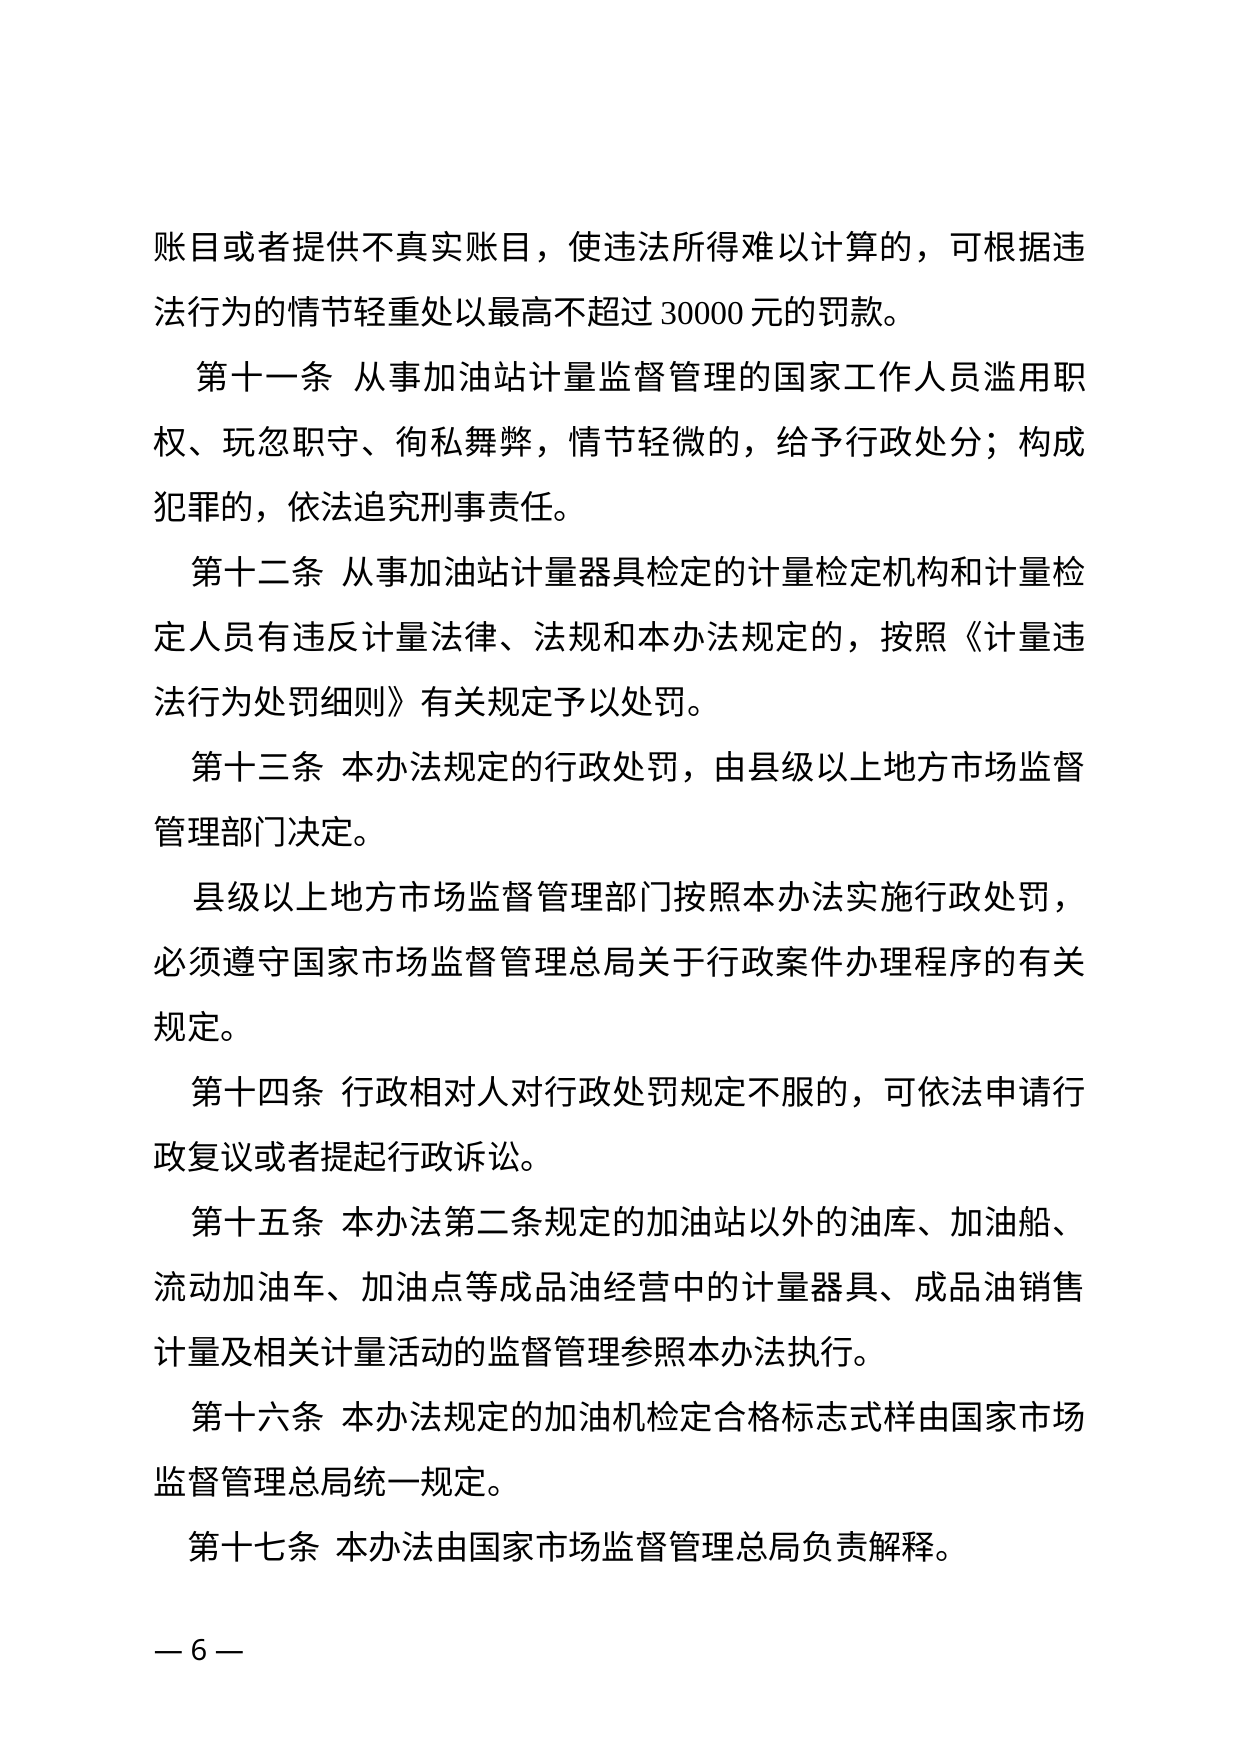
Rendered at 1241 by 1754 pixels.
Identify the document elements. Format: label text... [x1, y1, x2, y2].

text 第十六条 本办法规定的加油机检定合格标志式样由国家市场监督管理总局统一规定。 [153, 1382, 1087, 1512]
text 县级以上地方市场监督管理部门按照本办法实施行政处罚，必须遵守国家市场监督管理总局关于行政案件办理程序的有关规定。 [153, 862, 1087, 1057]
text 第十七条 本办法由国家市场监督管理总局负责解释。 [153, 1512, 1087, 1577]
text 第十二条 从事加油站计量器具检定的计量检定机构和计量检定人员有违反计量法律、法规和本办法规定的，按照《计量违法行为处罚细则》有关规定予以处罚。 [153, 537, 1087, 732]
text 第十五条 本办法第二条规定的加油站以外的油库、加油船、流动加油车、加油点等成品油经营中的计量器具、成品油销售计量及相关计量活动的监督管理参照本办法执行。 [153, 1187, 1087, 1382]
text 第十四条 行政相对人对行政处罚规定不服的，可依法申请行政复议或者提起行政诉讼。 [153, 1057, 1087, 1187]
text 第十三条 本办法规定的行政处罚，由县级以上地方市场监督管理部门决定。 [153, 732, 1087, 862]
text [153, 212, 1087, 342]
text 第十一条 从事加油站计量监督管理的国家工作人员滥用职权、玩忽职守、徇私舞弊，情节轻微的，给予行政处分；构成犯罪的，依法追究刑事责任。 [153, 342, 1087, 537]
